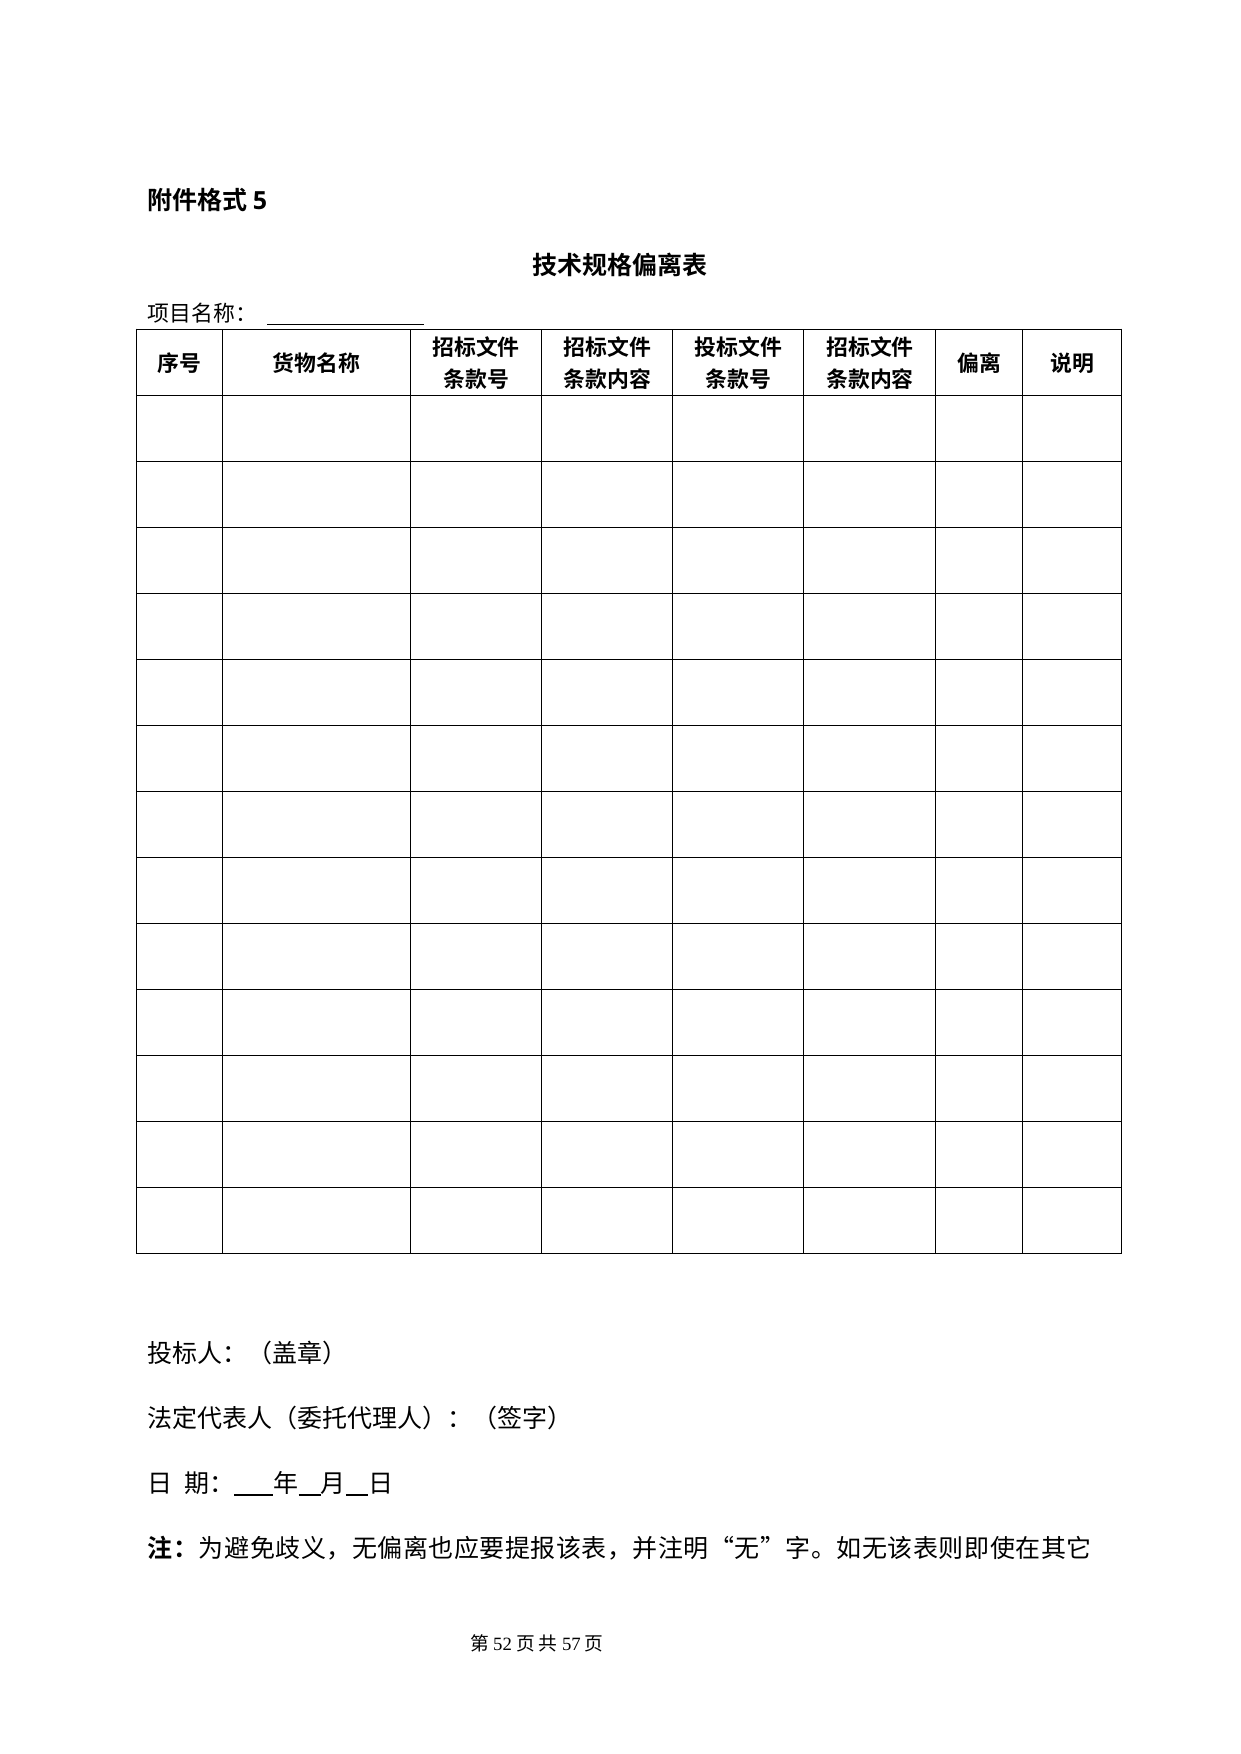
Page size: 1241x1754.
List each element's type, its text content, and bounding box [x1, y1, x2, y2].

table_cell [936, 396, 1022, 461]
table_cell [223, 462, 410, 527]
table_cell [223, 396, 410, 461]
table_cell [542, 858, 672, 923]
table_cell [223, 1122, 410, 1187]
table_cell [411, 924, 541, 989]
table_cell [1023, 528, 1121, 593]
table_cell [673, 1056, 803, 1121]
table_cell [137, 990, 222, 1055]
table_cell [223, 594, 410, 659]
table_cell [936, 1056, 1022, 1121]
table_header 说明 [1023, 330, 1121, 394]
table_cell [804, 792, 935, 857]
table_cell [804, 1056, 935, 1121]
table_cell [137, 528, 222, 593]
table_cell [223, 528, 410, 593]
table_cell [1023, 1056, 1121, 1121]
table_cell [1023, 858, 1121, 923]
table_cell [137, 396, 222, 461]
table_cell [542, 1188, 672, 1253]
table_cell [223, 726, 410, 791]
table_header 投标文件条款号 [673, 330, 803, 394]
table_cell [223, 858, 410, 923]
table_cell [673, 1188, 803, 1253]
table_cell [411, 726, 541, 791]
text 法定代表人（委托代理人）：（签字） [148, 1384, 1092, 1449]
table_cell [804, 528, 935, 593]
table_cell [1023, 462, 1121, 527]
table_cell [542, 1122, 672, 1187]
table_cell [673, 858, 803, 923]
table_cell [1023, 1122, 1121, 1187]
table_cell [936, 924, 1022, 989]
table_cell [137, 462, 222, 527]
table_cell [936, 1188, 1022, 1253]
text 日 期： 年 月 日 [148, 1449, 1092, 1514]
text 附件格式5 [148, 166, 1092, 231]
table_cell [673, 990, 803, 1055]
table_cell [1023, 726, 1121, 791]
table_cell [936, 726, 1022, 791]
table_cell [411, 462, 541, 527]
table_cell [223, 1188, 410, 1253]
table_cell [673, 528, 803, 593]
table_cell [411, 528, 541, 593]
table_cell [411, 396, 541, 461]
table_cell [936, 594, 1022, 659]
table_cell [223, 660, 410, 725]
table_header 货物名称 [223, 330, 410, 394]
table_cell [673, 462, 803, 527]
table_cell [1023, 990, 1121, 1055]
table_cell [673, 792, 803, 857]
table_cell [673, 1122, 803, 1187]
table_cell [673, 726, 803, 791]
table_cell [936, 462, 1022, 527]
table_cell [137, 924, 222, 989]
table_header 招标文件条款内容 [542, 330, 672, 394]
table_cell [1023, 660, 1121, 725]
table_cell [1023, 594, 1121, 659]
table_cell [542, 924, 672, 989]
text 投标人：（盖章） [148, 1319, 1092, 1384]
table_cell [411, 990, 541, 1055]
table_cell [542, 396, 672, 461]
table_cell [1023, 792, 1121, 857]
table_cell [411, 1188, 541, 1253]
table_header 序号 [137, 330, 222, 394]
table_cell [542, 462, 672, 527]
table_cell [804, 1122, 935, 1187]
table_cell [936, 792, 1022, 857]
table_cell [542, 726, 672, 791]
text 项目名称： [148, 296, 1092, 328]
table_cell [542, 990, 672, 1055]
table_cell [804, 858, 935, 923]
table_cell [137, 792, 222, 857]
table_cell [542, 660, 672, 725]
table_cell [804, 396, 935, 461]
table_cell [223, 924, 410, 989]
table_cell [673, 594, 803, 659]
table_cell [936, 858, 1022, 923]
table_cell [1023, 1188, 1121, 1253]
table_header 招标文件条款号 [411, 330, 541, 394]
table_cell [137, 858, 222, 923]
table_cell [804, 594, 935, 659]
table_cell [673, 396, 803, 461]
table_cell [542, 528, 672, 593]
table_cell [673, 924, 803, 989]
table_cell [673, 660, 803, 725]
table_cell [1023, 396, 1121, 461]
table_cell [137, 1122, 222, 1187]
table_cell [804, 1188, 935, 1253]
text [148, 1514, 1092, 1579]
table_header 偏离 [936, 330, 1022, 394]
table_cell [804, 726, 935, 791]
table_cell [137, 726, 222, 791]
table_cell [804, 660, 935, 725]
table_cell [936, 660, 1022, 725]
table_cell [137, 594, 222, 659]
table_cell [411, 660, 541, 725]
table_cell [223, 792, 410, 857]
table_cell [804, 990, 935, 1055]
table_cell [411, 858, 541, 923]
table_cell [137, 660, 222, 725]
table_cell [804, 462, 935, 527]
table_cell [542, 594, 672, 659]
table_cell [411, 1122, 541, 1187]
table_cell [936, 990, 1022, 1055]
table_cell [936, 1122, 1022, 1187]
table_cell [137, 1056, 222, 1121]
table_cell [1023, 924, 1121, 989]
table_cell [804, 924, 935, 989]
table_cell [936, 528, 1022, 593]
table_cell [542, 1056, 672, 1121]
table_header 招标文件条款内容 [804, 330, 935, 394]
table_cell [137, 1188, 222, 1253]
table_cell [223, 990, 410, 1055]
table_cell [411, 792, 541, 857]
table_cell [223, 1056, 410, 1121]
table_cell [542, 792, 672, 857]
table_cell [411, 1056, 541, 1121]
table_cell [411, 594, 541, 659]
text 技术规格偏离表 [148, 231, 1092, 296]
